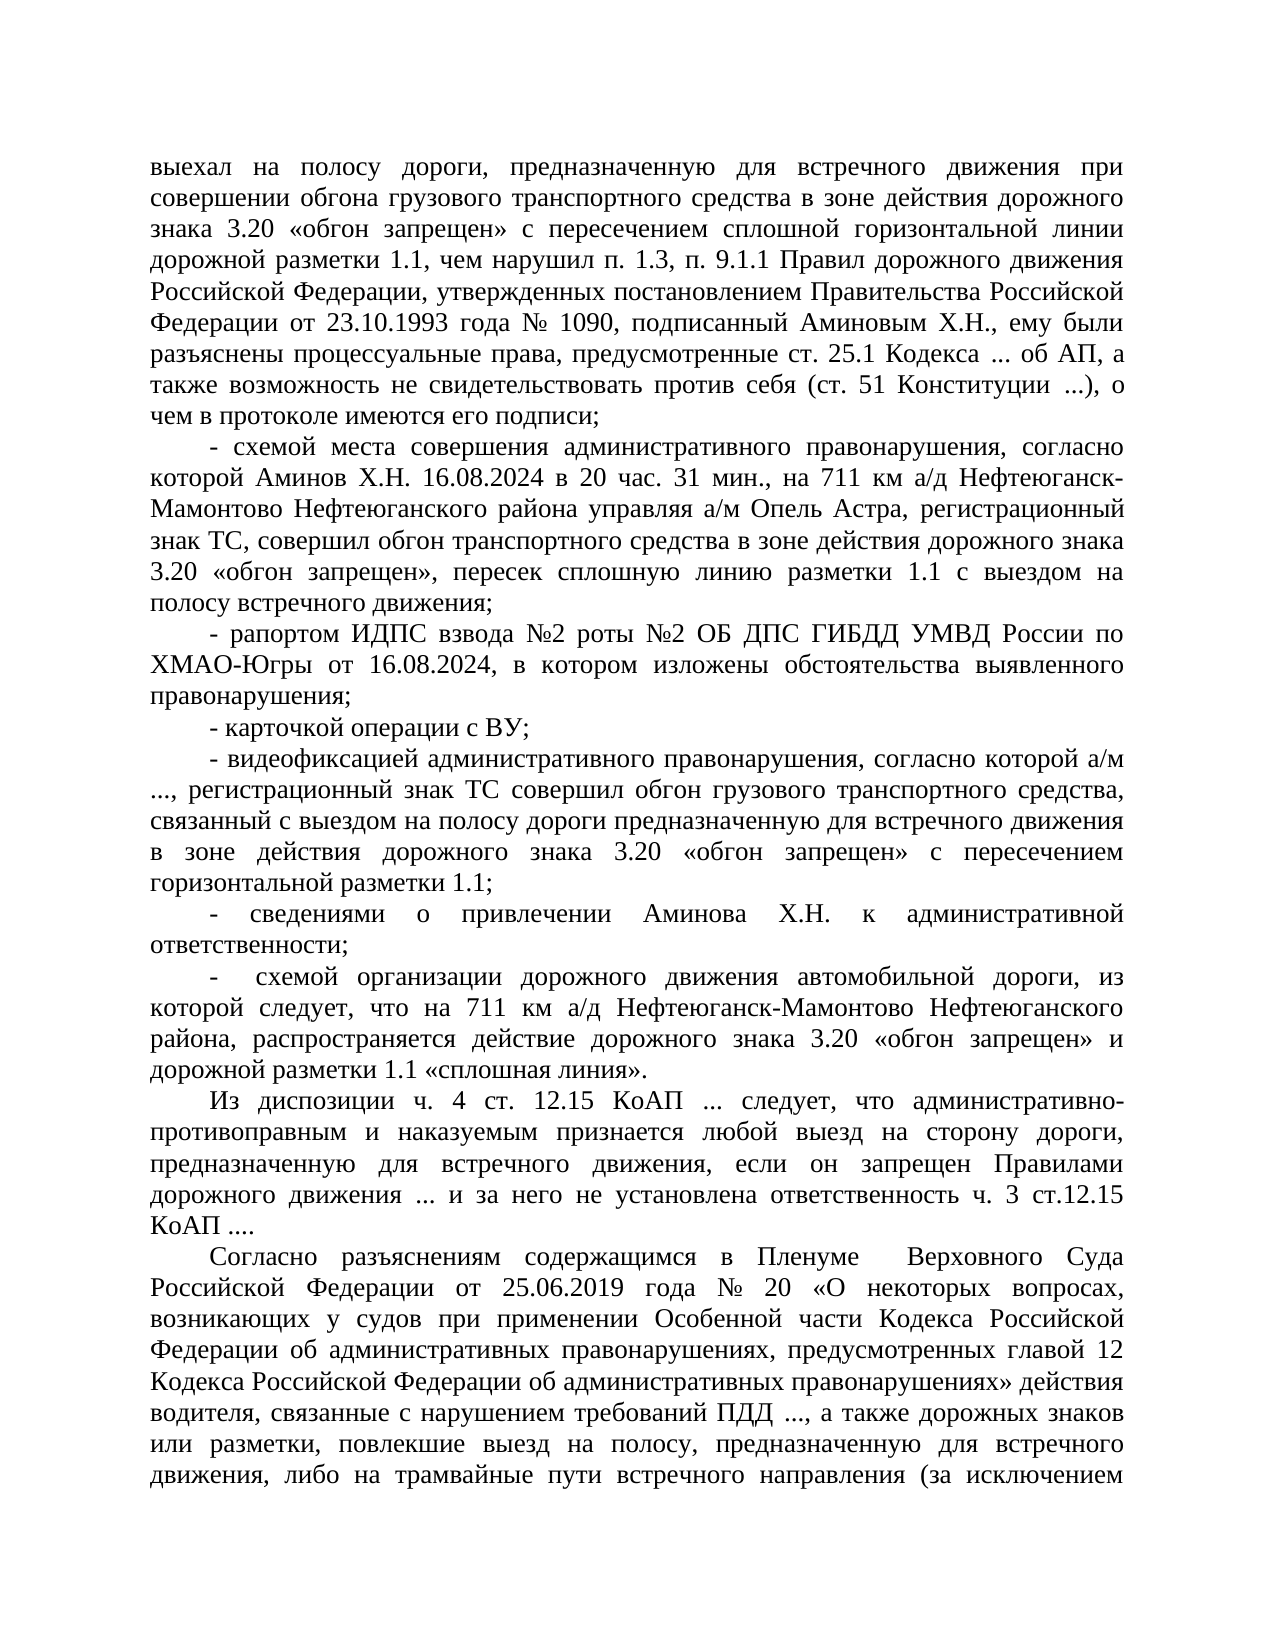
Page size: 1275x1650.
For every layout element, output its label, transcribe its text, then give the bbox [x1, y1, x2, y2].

text - схемой места совершения административного правонарушения, согласно которой Аминов Х.Н. 16.08.2024 в 20 час. 31 мин., на 711 км а/д Нефтеюганск-Мамонтово Нефтеюганского района управляя а/м Опель Астра, регистрационный знак ТС, совершил обгон транспортного средства в зоне действия дорожного знака 3.20 «обгон запрещен», пересек сплошную линию разметки 1.1 с выездом на полосу встречного движения; [150, 430, 1125, 617]
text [150, 150, 1125, 430]
text - видеофиксацией административного правонарушения, согласно которой а/м ..., регистрационный знак ТС совершил обгон грузового транспортного средства, связанный с выездом на полосу дороги предназначенную для встречного движения в зоне действия дорожного знака 3.20 «обгон запрещен» с пересечением горизонтальной разметки 1.1; [150, 742, 1125, 897]
text Из диспозиции ч. 4 ст. 12.15 КоАП ... следует, что административно-противоправным и наказуемым признается любой выезд на сторону дороги, предназначенную для встречного движения, если он запрещен Правилами дорожного движения ... и за него не установлена ответственность ч. 3 ст.12.15 КоАП .... [150, 1084, 1125, 1240]
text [150, 1240, 1125, 1489]
text - карточкой операции с ВУ; [150, 711, 1125, 742]
text - рапортом ИДПС взвода №2 роты №2 ОБ ДПС ГИБДД УМВД России по ХМАО-Югры от 16.08.2024, в котором изложены обстоятельства выявленного правонарушения; [150, 617, 1125, 711]
text - сведениями о привлечении Аминова Х.Н. к административной ответственности; [150, 897, 1125, 960]
text - схемой организации дорожного движения автомобильной дороги, из которой следует, что на 711 км а/д Нефтеюганск-Мамонтово Нефтеюганского района, распространяется действие дорожного знака 3.20 «обгон запрещен» и дорожной разметки 1.1 «сплошная линия». [150, 960, 1125, 1084]
